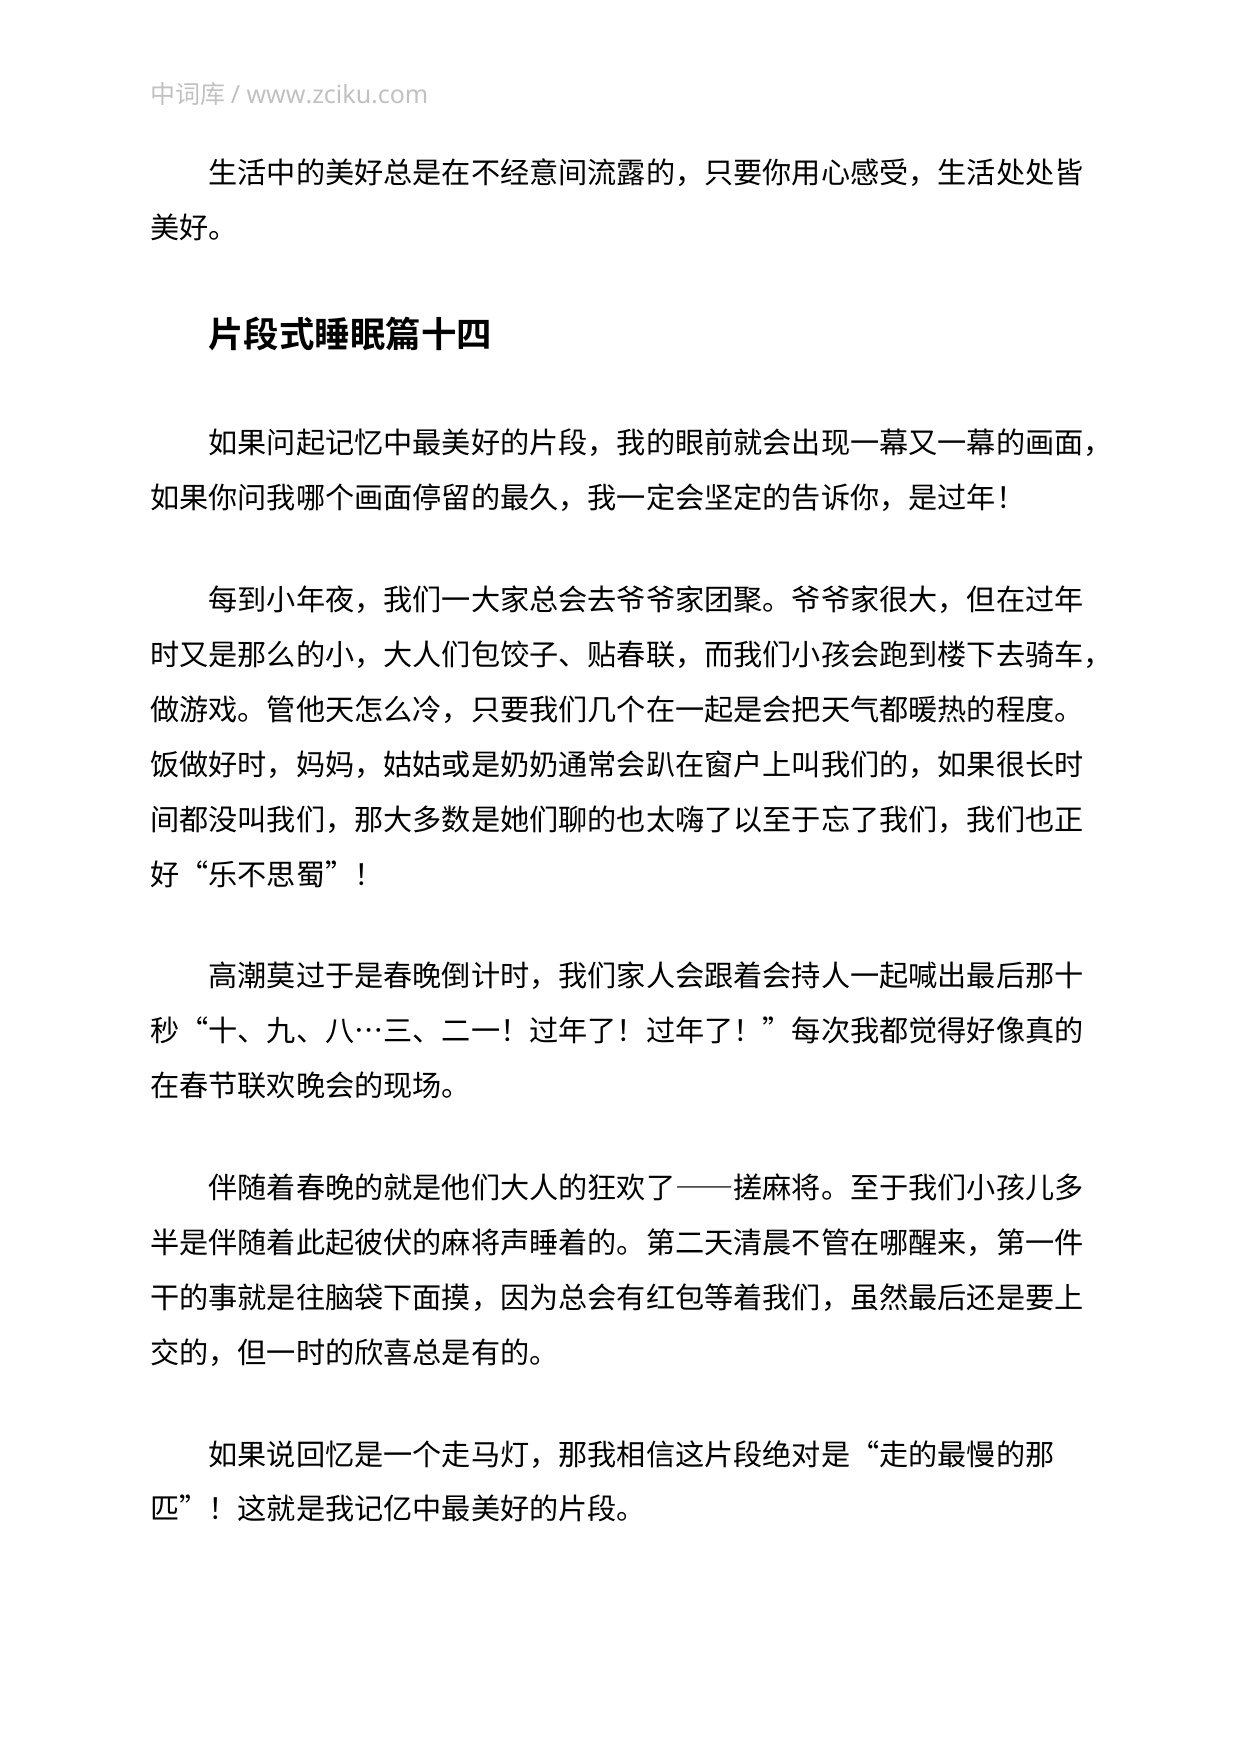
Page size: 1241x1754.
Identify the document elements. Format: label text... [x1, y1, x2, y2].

text 生活中的美好总是在不经意间流露的，只要你用心感受，生活处处皆美好。 [150, 150, 1090, 247]
text 片段式睡眠篇十四 [150, 307, 1090, 358]
text 每到小年夜，我们一大家总会去爷爷家团聚。爷爷家很大，但在过年时又是那么的小，大人们包饺子、贴春联，而我们小孩会跑到楼下去骑车，做游戏。管他天怎么冷，只要我们几个在一起是会把天气都暖热的程度。饭做好时，妈妈，姑姑或是奶奶通常会趴在窗户上叫我们的，如果很长时间都没叫我们，那大多数是她们聊的也太嗨了以至于忘了我们，我们也正好“乐不思蜀”！ [150, 577, 1090, 893]
text 高潮莫过于是春晚倒计时，我们家人会跟着会持人一起喊出最后那十秒“十、九、八…三、二一！过年了！过年了！”每次我都觉得好像真的在春节联欢晚会的现场。 [150, 953, 1090, 1105]
text 伴随着春晚的就是他们大人的狂欢了——搓麻将。至于我们小孩儿多半是伴随着此起彼伏的麻将声睡着的。第二天清晨不管在哪醒来，第一件干的事就是往脑袋下面摸，因为总会有红包等着我们，虽然最后还是要上交的，但一时的欣喜总是有的。 [150, 1164, 1090, 1372]
text 如果说回忆是一个走马灯，那我相信这片段绝对是“走的最慢的那匹”！这就是我记亿中最美好的片段。 [150, 1431, 1090, 1528]
text 如果问起记忆中最美好的片段，我的眼前就会出现一幕又一幕的画面，如果你问我哪个画面停留的最久，我一定会坚定的告诉你，是过年！ [150, 420, 1090, 517]
